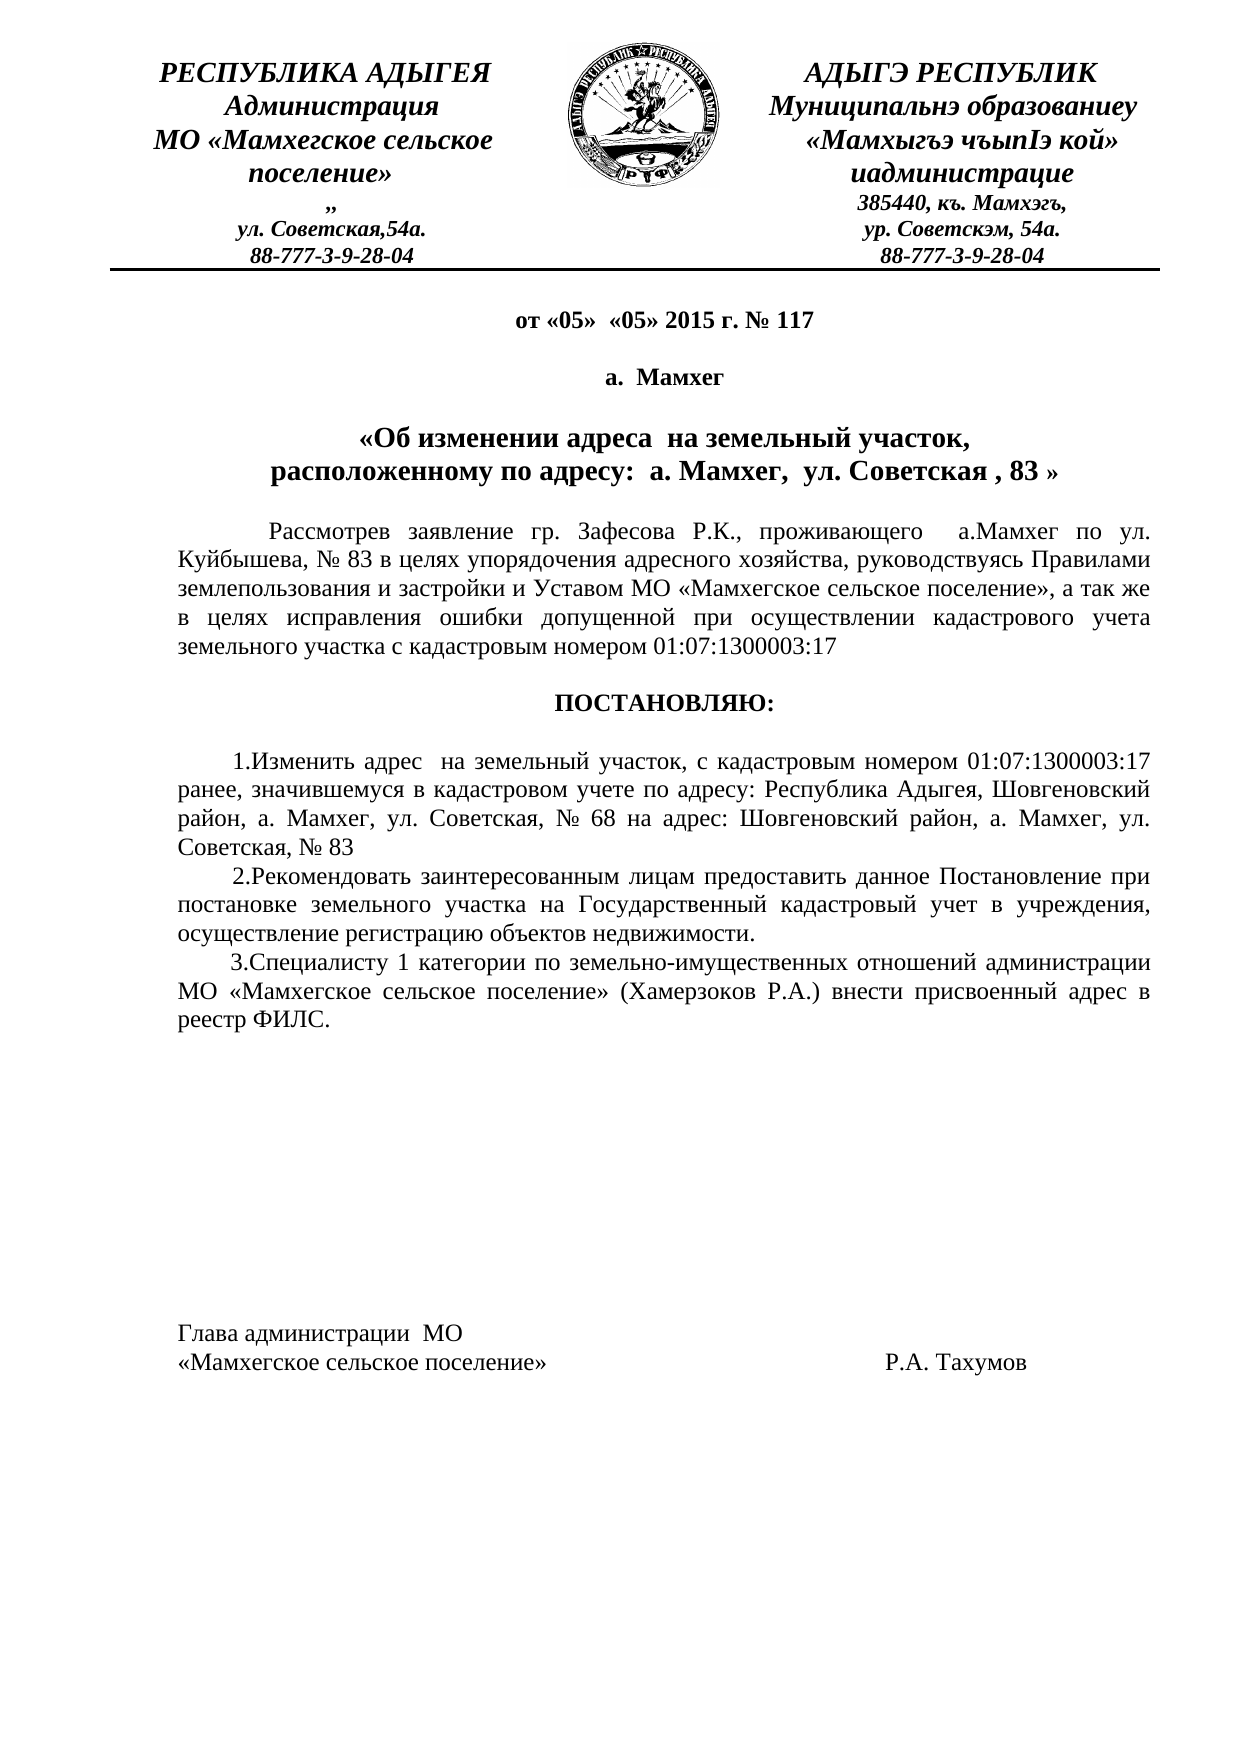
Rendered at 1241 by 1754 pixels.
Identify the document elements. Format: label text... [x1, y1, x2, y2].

table_header РЕСПУБЛИКА АДЫГЕЯ Администрация МО «Мамхегское сельское поселение» ,, ул. Советская,54а. 88-777-3-9-28-04 [110, 43, 541, 268]
text от «05» «05» 2015 г. № 117 [177, 305, 1152, 334]
text расположенному по адресу: а. Мамхег, ул. Советская , 83 » [177, 453, 1152, 487]
picture [567, 42, 721, 188]
text ПОСТАНОВЛЯЮ: [177, 688, 1152, 717]
text Глава администрации МО [177, 1291, 1152, 1347]
text «Об изменении адреса на земельный участок, [177, 420, 1152, 453]
table_header АДЫГЭ РЕСПУБЛИК Муниципальнэ образованиеу «Мамхыгъэ чъыпIэ кой» иадминистрацие 385440, къ. Мамхэгъ, ур. Советскэм, 54а. 88-777-3-9-28-04 [747, 43, 1159, 268]
text а. Мамхег [177, 362, 1152, 391]
text 3.Специалисту 1 категории по земельно-имущественных отношений администрации МО «Мамхегское сельское поселение» (Хамерзоков Р.А.) внести присвоенный адрес в реестр ФИЛС. [177, 947, 1152, 1033]
text Рассмотрев заявление гр. Зафесова Р.К., проживающего а.Мамхег по ул. Куйбышева, № 83 в целях упорядочения адресного хозяйства, руководствуясь Правилами землепользования и застройки и Уставом МО «Мамхегское сельское поселение», а так же в целях исправления ошибки допущенной при осуществлении кадастрового учета земельного участка с кадастровым номером 01:07:1300003:17 [177, 516, 1152, 659]
text «Мамхегское сельское поселение» Р.А. Тахумов [177, 1347, 1152, 1376]
table_header [541, 43, 747, 268]
text 2.Рекомендовать заинтересованным лицам предоставить данное Постановление при постановке земельного участка на Государственный кадастровый учет в учреждения, осуществление регистрацию объектов недвижимости. [177, 861, 1152, 947]
text 1.Изменить адрес на земельный участок, с кадастровым номером 01:07:1300003:17 ранее, значившемуся в кадастровом учете по адресу: Республика Адыгея, Шовгеновский район, а. Мамхег, ул. Советская, № 68 на адрес: Шовгеновский район, а. Мамхег, ул. Советская, № 83 [177, 746, 1152, 861]
